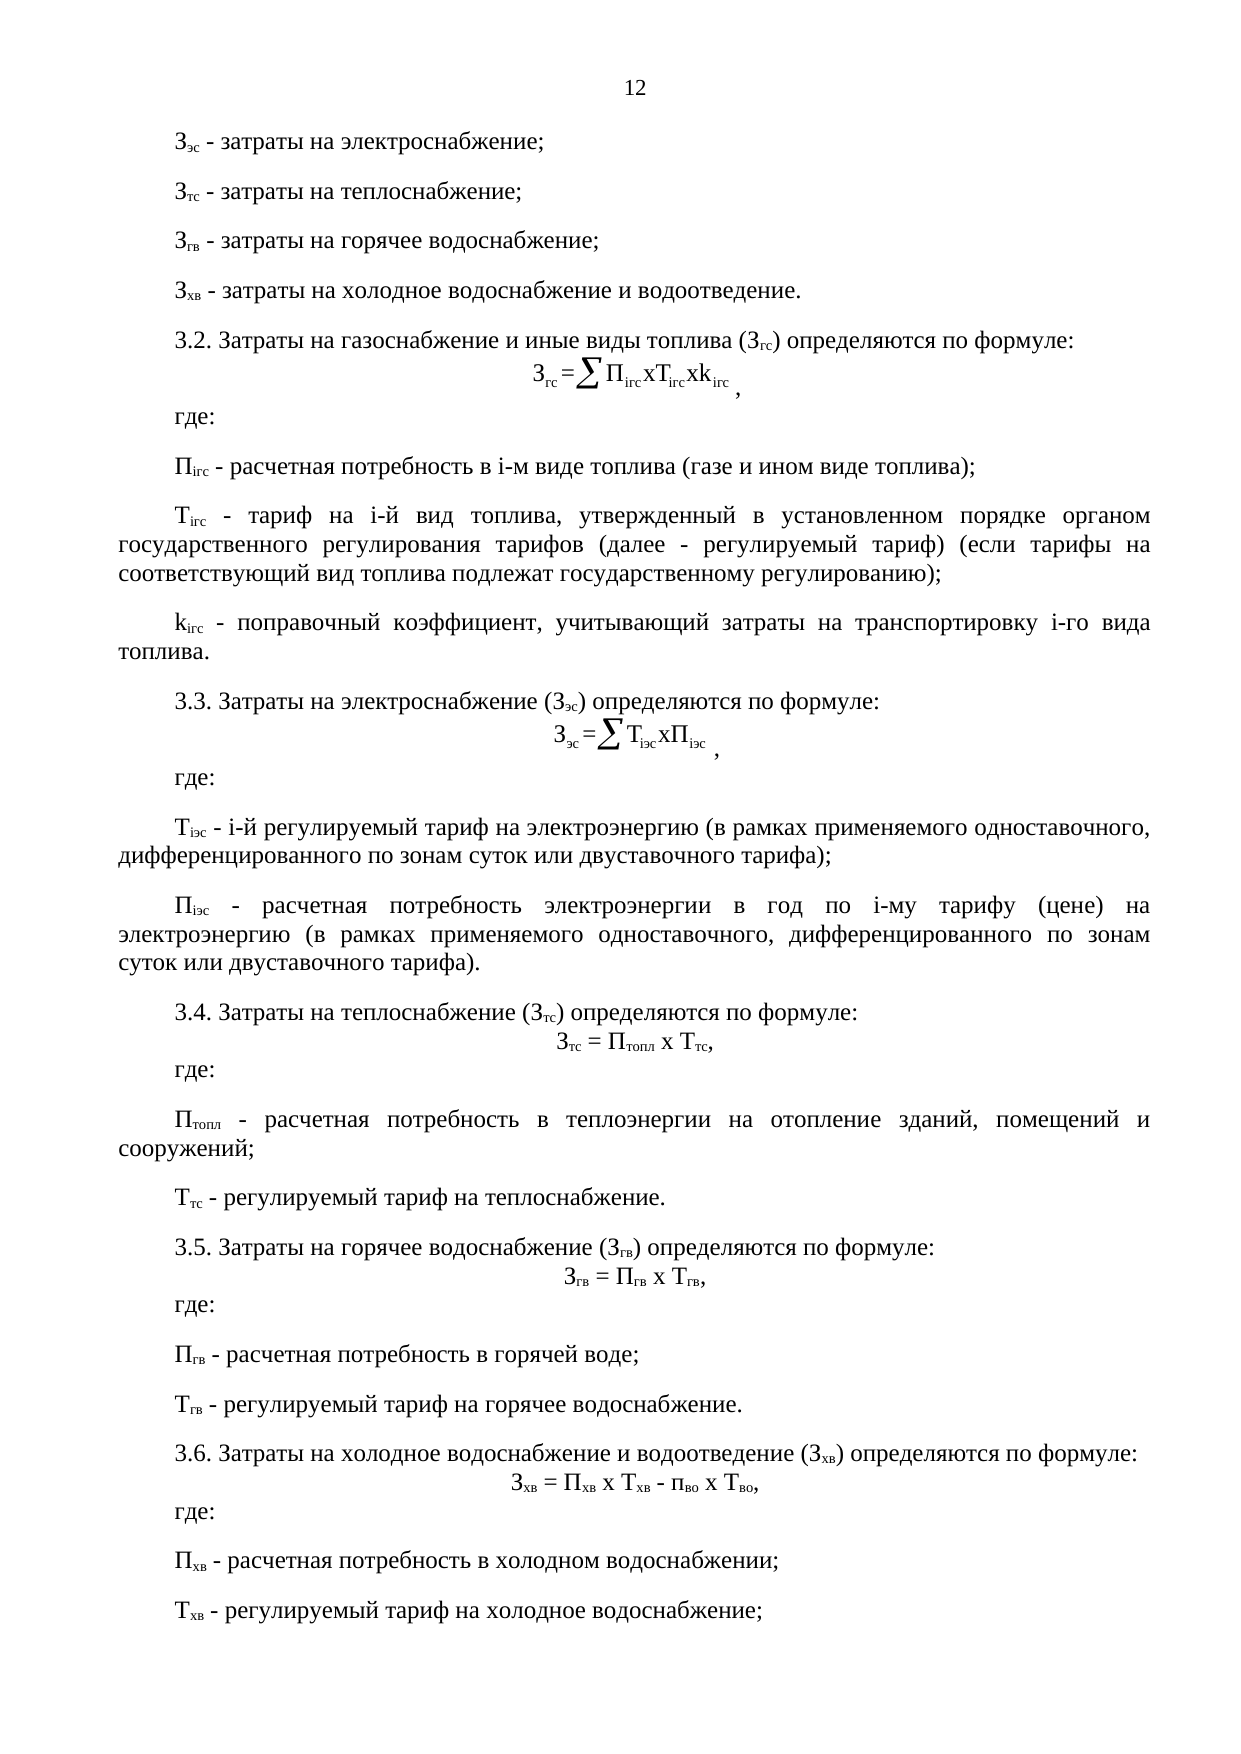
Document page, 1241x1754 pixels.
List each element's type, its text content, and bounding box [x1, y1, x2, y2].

text Зэс - затраты на электроснабжение; [118, 126, 1152, 155]
text 3.6. Затраты на холодное водоснабжение и водоотведение (Зхв) определяются по формуле: [118, 1438, 1152, 1467]
text Птопл - расчетная потребность в теплоэнергии на отопление зданий, помещений и сооружений; [118, 1104, 1152, 1162]
text где: [118, 1289, 1152, 1318]
text 3.2. Затраты на газоснабжение и иные виды топлива (Згс) определяются по формуле: [118, 325, 1152, 353]
text Ттс - регулируемый тариф на теплоснабжение. [118, 1182, 1152, 1211]
text где: [118, 1054, 1152, 1083]
text Пiэс - расчетная потребность электроэнергии в год по i-му тарифу (цене) на электроэнергию (в рамках применяемого одноставочного, дифференцированного по зонам суток или двуставочного тарифа). [118, 890, 1152, 976]
text Пхв - расчетная потребность в холодном водоснабжении; [118, 1545, 1152, 1574]
text , [118, 714, 1152, 762]
text Тiэс - i-й регулируемый тариф на электроэнергию (в рамках применяемого одноставочного, дифференцированного по зонам суток или двуставочного тарифа); [118, 812, 1152, 869]
text 3.4. Затраты на теплоснабжение (Зтс) определяются по формуле: [118, 997, 1152, 1026]
text Згв - затраты на горячее водоснабжение; [118, 226, 1152, 254]
text Пiгс - расчетная потребность в i-м виде топлива (газе и ином виде топлива); [118, 451, 1152, 479]
text Згв = Пгв х Тгв, [118, 1261, 1152, 1289]
text Зтс = Птопл х Ттс, [118, 1026, 1152, 1054]
text 3.3. Затраты на электроснабжение (Зэс) определяются по формуле: [118, 686, 1152, 714]
text Тхв - регулируемый тариф на холодное водоснабжение; [118, 1595, 1152, 1624]
text 3.5. Затраты на горячее водоснабжение (Згв) определяются по формуле: [118, 1232, 1152, 1261]
text Зтс - затраты на теплоснабжение; [118, 176, 1152, 205]
text где: [118, 1496, 1152, 1524]
text где: [118, 401, 1152, 430]
text Зхв = Пхв х Тхв - пво х Тво, [118, 1467, 1152, 1496]
text Тгв - регулируемый тариф на горячее водоснабжение. [118, 1389, 1152, 1417]
text kiгс - поправочный коэффициент, учитывающий затраты на транспортировку i-го вида топлива. [118, 607, 1152, 665]
text где: [118, 762, 1152, 791]
text , [118, 353, 1152, 401]
text Зхв - затраты на холодное водоснабжение и водоотведение. [118, 275, 1152, 304]
text Пгв - расчетная потребность в горячей воде; [118, 1339, 1152, 1368]
text Tiгс - тариф на i-й вид топлива, утвержденный в установленном порядке органом государственного регулирования тарифов (далее - регулируемый тариф) (если тарифы на соответствующий вид топлива подлежат государственному регулированию); [118, 500, 1152, 587]
